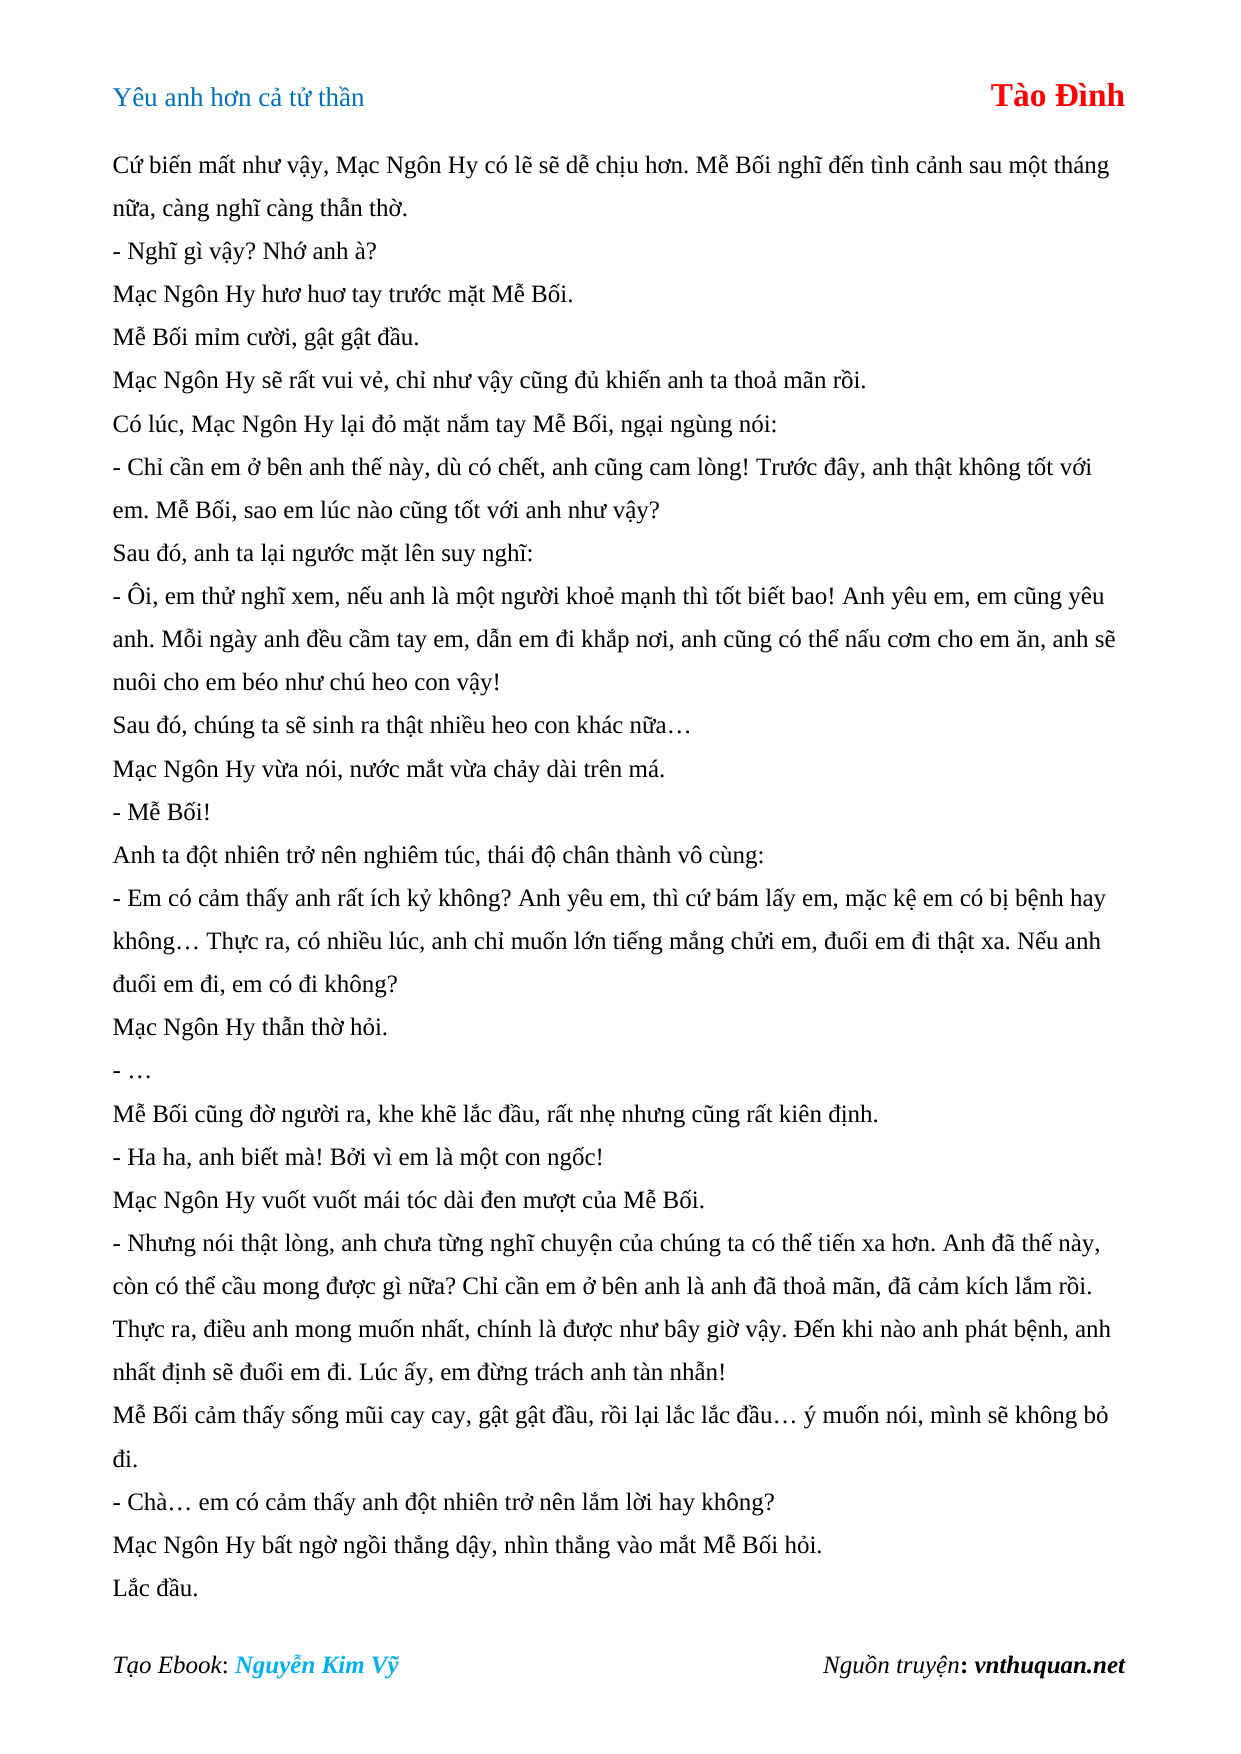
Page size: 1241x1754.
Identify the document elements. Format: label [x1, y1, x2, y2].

text [112, 150, 1128, 1602]
